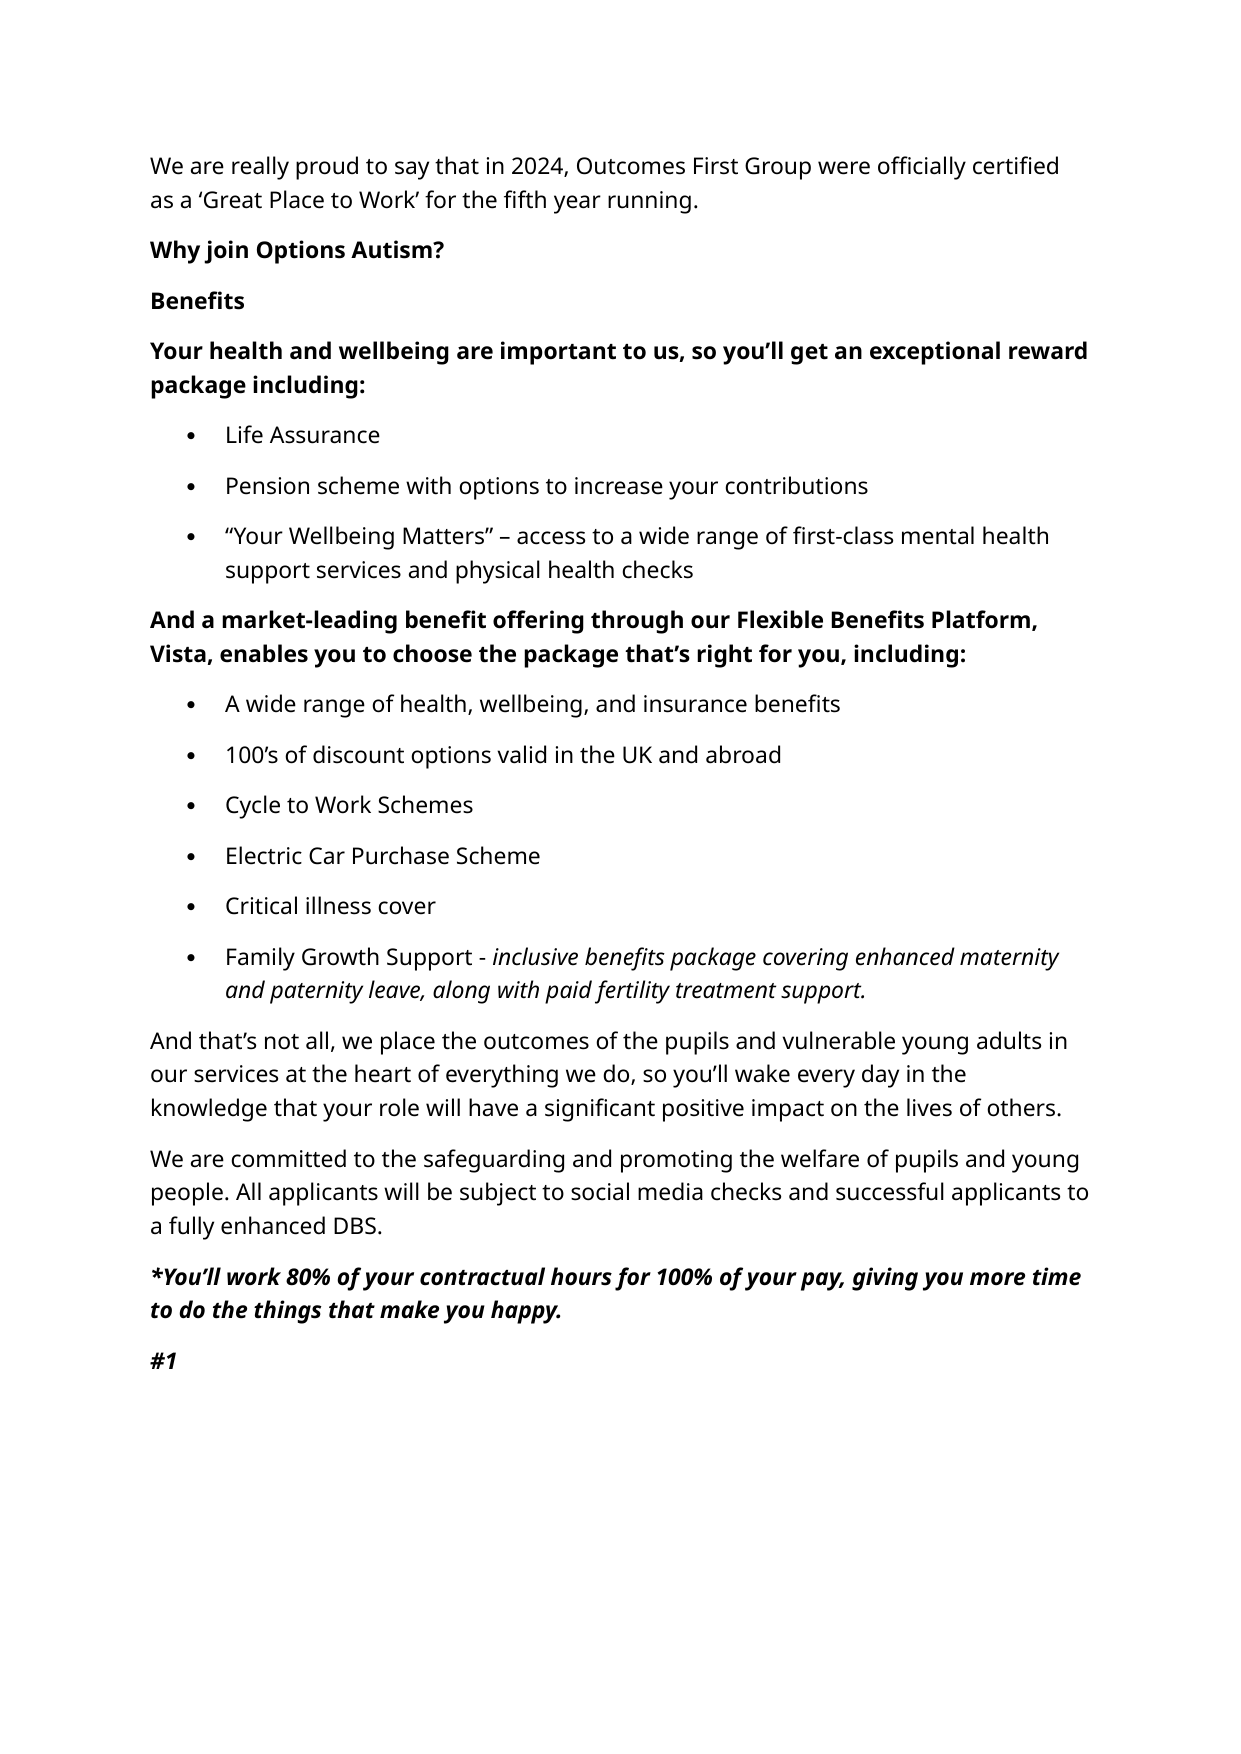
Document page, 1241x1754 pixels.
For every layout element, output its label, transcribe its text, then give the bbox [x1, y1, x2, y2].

text And a market-leading benefit offering through our Flexible Benefits Platform, Vista, enables you to choose the package that’s right for you, including: [150, 604, 1090, 669]
list “Your Wellbeing Matters” – access to a wide range of first-class mental health support services and physical health checks [187, 520, 1090, 585]
list Critical illness cover [187, 890, 1090, 921]
text #1 [150, 1344, 1090, 1376]
text We are committed to the safeguarding and promoting the welfare of pupils and young people. All applicants will be subject to social media checks and successful applicants to a fully enhanced DBS. [150, 1142, 1090, 1241]
list Family Growth Support - inclusive benefits package covering enhanced maternity and paternity leave, along with paid fertility treatment support. [187, 940, 1090, 1005]
list Life Assurance [187, 419, 1090, 450]
text Your health and wellbeing are important to us, so you’ll get an exceptional reward package including: [150, 335, 1090, 400]
text We are really proud to say that in 2024, Outcomes First Group were officially certified as a ‘Great Place to Work’ for the fifth year running. [150, 150, 1090, 215]
text And that’s not all, we place the outcomes of the pupils and vulnerable young adults in our services at the heart of everything we do, so you’ll wake every day in the knowledge that your role will have a significant positive impact on the lives of others. [150, 1024, 1090, 1123]
list Pension scheme with options to increase your contributions [187, 469, 1090, 501]
list Electric Car Purchase Scheme [187, 839, 1090, 871]
text Why join Options Autism? [150, 234, 1090, 265]
text Benefits [150, 284, 1090, 316]
list Cycle to Work Schemes [187, 789, 1090, 820]
text *You’ll work 80% of your contractual hours for 100% of your pay, giving you more time to do the things that make you happy. [150, 1260, 1090, 1325]
list A wide range of health, wellbeing, and insurance benefits [187, 688, 1090, 719]
list 100’s of discount options valid in the UK and abroad [187, 739, 1090, 770]
